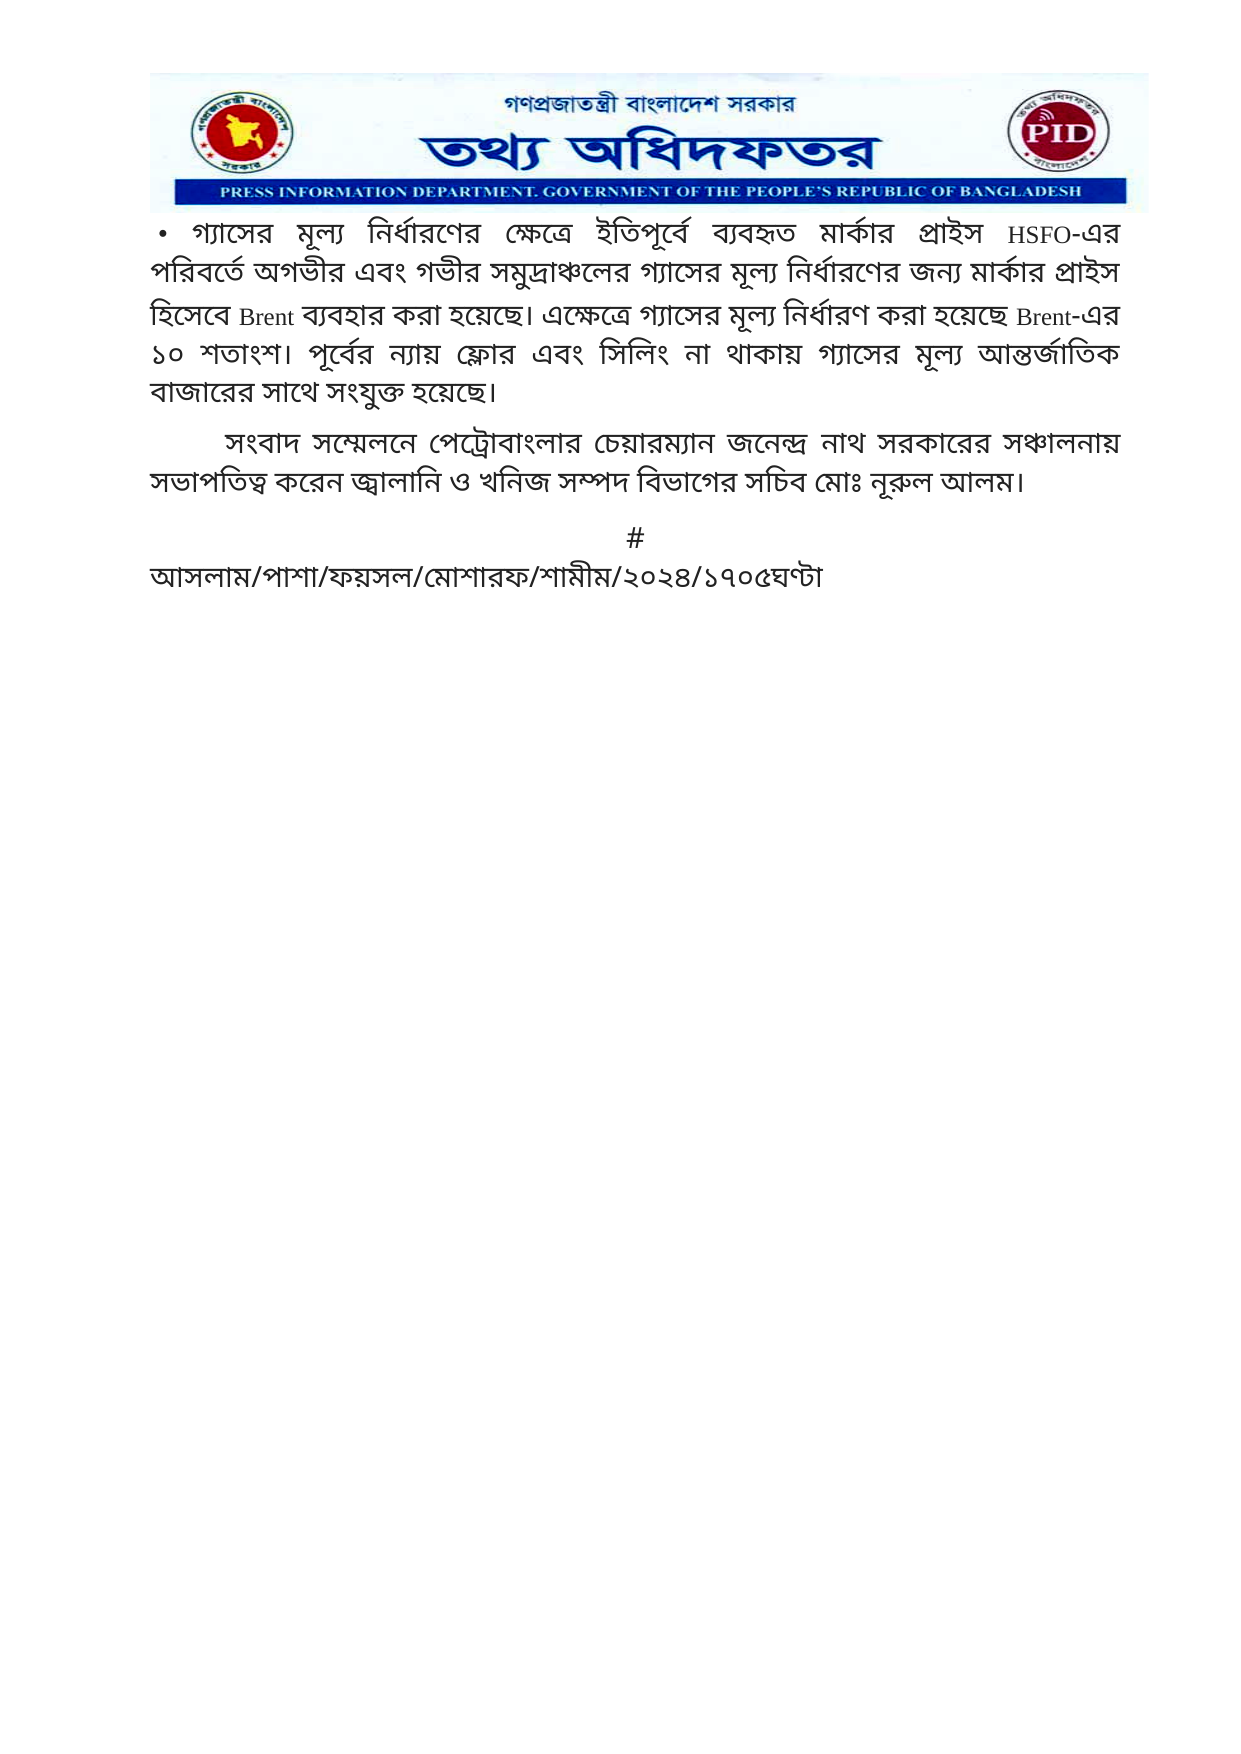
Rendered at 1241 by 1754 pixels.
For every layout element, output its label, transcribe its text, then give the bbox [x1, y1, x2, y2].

text সংবাদ সম্মেলনে পেট্রোবাংলার চেয়ারম্যান জনেন্দ্র নাথ সরকারের সঞ্চালনায় সভাপতিত্ব করেন জ্বালানি ও খনিজ সম্পদ বিভাগের সচিব মোঃ নূরুল আলম। [150, 427, 1120, 504]
text আসলাম/পাশা/ফয়সল/মোশারফ/শামীম/২০২৪/১৭০৫ঘণ্টা [150, 557, 1120, 599]
text # [150, 517, 1120, 557]
text • গ্যাসের মূল্য নির্ধারণের ক্ষেত্রে ইতিপূর্বে ব্যবহৃত মার্কার প্রাইস HSFO-এর পরিবর্তে অগভীর এবং গভীর সমুদ্রাঞ্চলের গ্যাসের মূল্য নির্ধারণের জন্য মার্কার প্রাইস হিসেবে Brent ব্যবহার করা হয়েছে। এক্ষেত্রে গ্যাসের মূল্য নির্ধারণ করা হয়েছে Brent-এর ১০ শতাংশ। পূর্বের ন্যায় ফ্লোর এবং সিলিং না থাকায় গ্যাসের মূল্য আন্তর্জাতিক বাজারের সাথে সংযুক্ত হয়েছে। [150, 213, 1120, 414]
